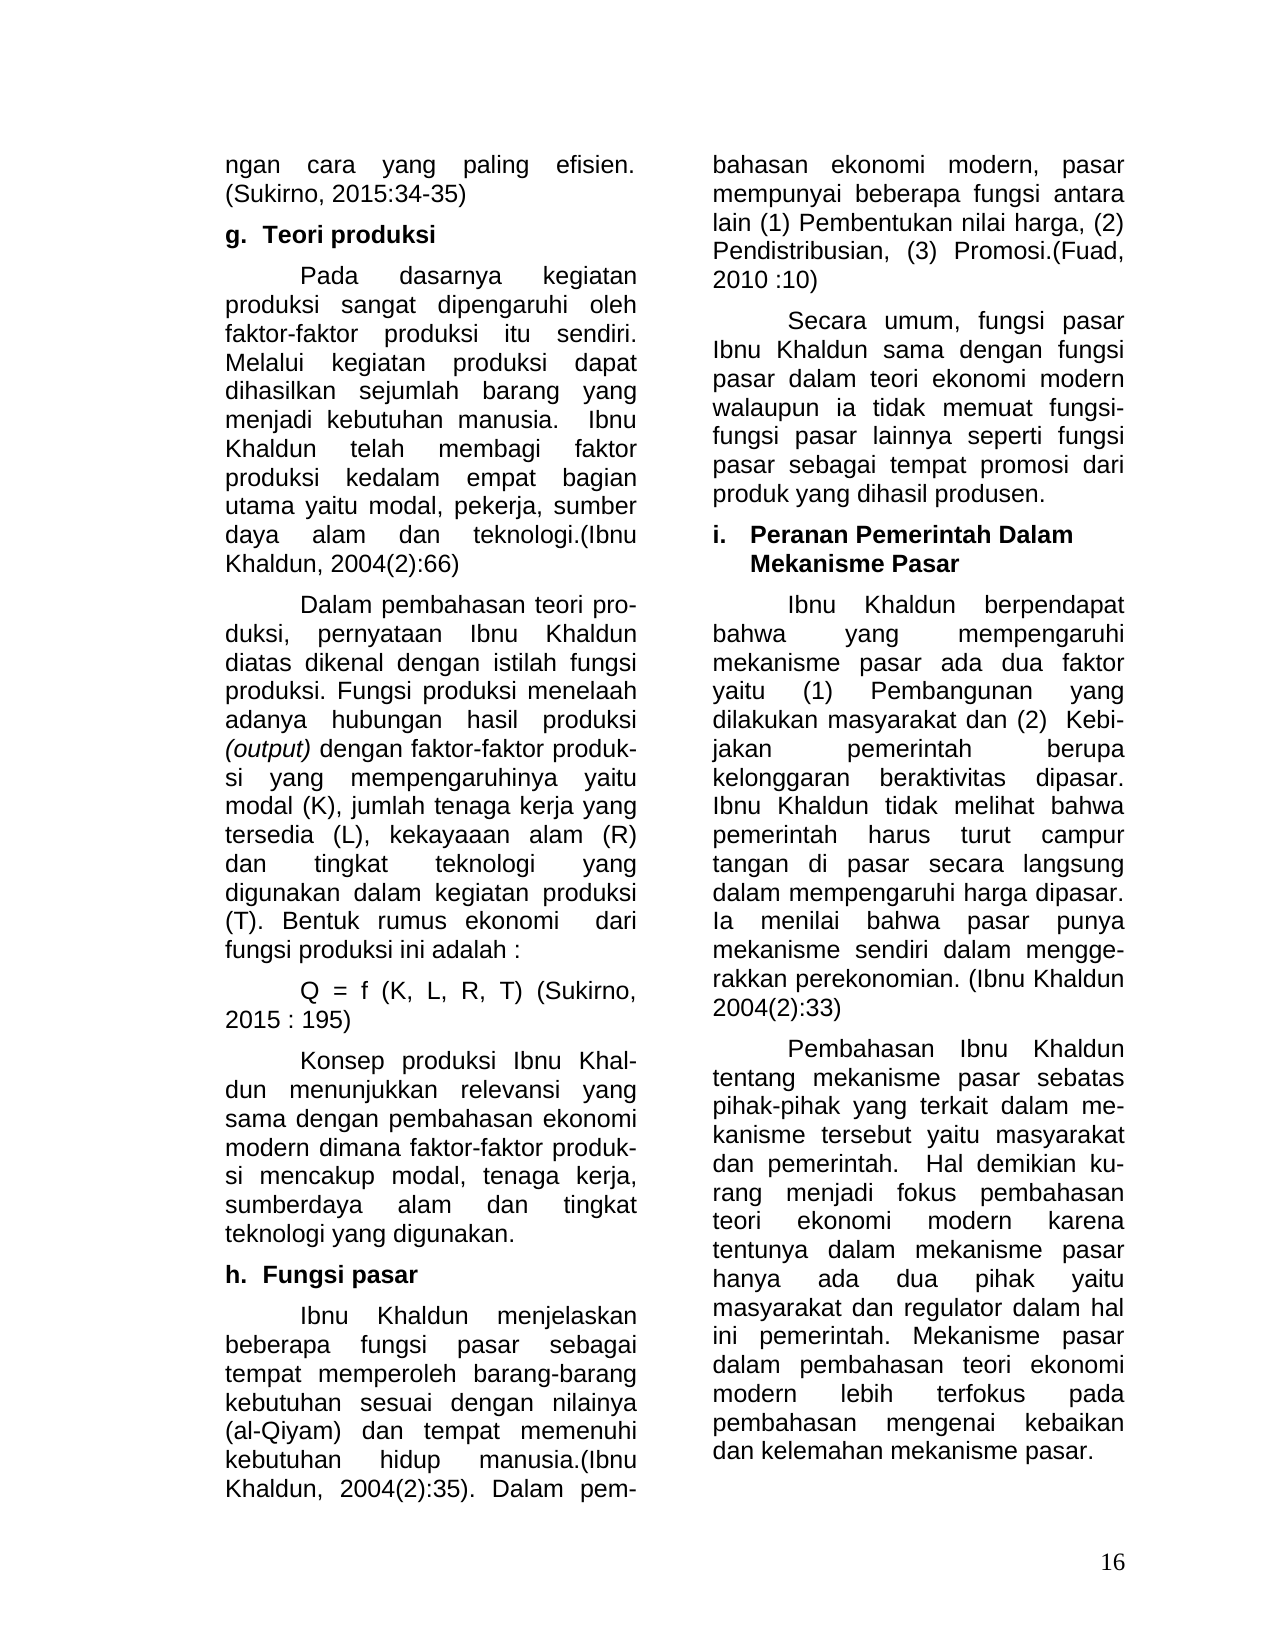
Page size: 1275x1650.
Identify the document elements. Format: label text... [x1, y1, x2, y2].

text Ibnu Khaldun berpendapat bahwa yang mempengaruhi mekanisme pasar ada dua faktor yaitu (1) Pembangunan yang dilakukan masyarakat dan (2) Kebi-jakan pemerintah berupa kelonggaran beraktivitas dipasar. Ibnu Khaldun tidak melihat bahwa pemerintah harus turut campur tangan di pasar secara langsung dalam mempengaruhi harga dipasar. Ia menilai bahwa pasar punya mekanisme sendiri dalam mengge-rakkan perekonomian. (Ibnu Khaldun 2004(2):33) [712, 590, 1125, 1021]
text Dalam pembahasan teori pro-duksi, pernyataan Ibnu Khaldun diatas dikenal dengan istilah fungsi produksi. Fungsi produksi menelaah adanya hubungan hasil produksi (output) dengan faktor-faktor produk-si yang mempengaruhinya yaitu modal (K), jumlah tenaga kerja yang tersedia (L), kekayaaan alam (R) dan tingkat teknologi yang digunakan dalam kegiatan produksi (T). Bentuk rumus ekonomi dari fungsi produksi ini adalah : [225, 590, 637, 964]
subtitle Fungsi pasar [225, 1260, 637, 1289]
text Pada dasarnya kegiatan produksi sangat dipengaruhi oleh faktor-faktor produksi itu sendiri. Melalui kegiatan produksi dapat dihasilkan sejumlah barang yang menjadi kebutuhan manusia. Ibnu Khaldun telah membagi faktor produksi kedalam empat bagian utama yaitu modal, pekerja, sumber daya alam dan teknologi.(Ibnu Khaldun, 2004(2):66) [225, 261, 637, 577]
subtitle Teori produksi [225, 220, 637, 249]
text Ibnu Khaldun menjelaskan beberapa fungsi pasar sebagai tempat memperoleh barang-barang kebutuhan sesuai dengan nilainya (al-Qiyam) dan tempat memenuhi kebutuhan hidup manusia.(Ibnu Khaldun, 2004(2):35). Dalam pem-bahasan ekonomi modern, pasar mempunyai beberapa fungsi antara lain (1) Pembentukan nilai harga, (2) Pendistribusian, (3) Promosi.(Fuad, 2010 :10) [225, 1301, 637, 1502]
text Ibnu Khaldun menjelaskan beberapa fungsi pasar sebagai tempat memperoleh barang-barang kebutuhan sesuai dengan nilainya (al-Qiyam) dan tempat memenuhi kebutuhan hidup manusia.(Ibnu Khaldun, 2004(2):35). Dalam pem-bahasan ekonomi modern, pasar mempunyai beberapa fungsi antara lain (1) Pembentukan nilai harga, (2) Pendistribusian, (3) Promosi.(Fuad, 2010 :10) [712, 150, 1125, 294]
text Konsep produksi Ibnu Khal-dun menunjukkan relevansi yang sama dengan pembahasan ekonomi modern dimana faktor-faktor produk-si mencakup modal, tenaga kerja, sumberdaya alam dan tingkat teknologi yang digunakan. [225, 1046, 637, 1247]
text Q = f (K, L, R, T) (Sukirno, 2015 : 195) [225, 976, 637, 1034]
list Secara umum, fungsi pasar Ibnu Khaldun sama dengan fungsi pasar dalam teori ekonomi modern walaupun ia tidak memuat fungsi-fungsi pasar lainnya seperti fungsi pasar sebagai tempat promosi dari produk yang dihasil produsen. [712, 306, 1125, 507]
subtitle Peranan Pemerintah Dalam Mekanisme Pasar [712, 520, 1125, 577]
text Pembahasan Ibnu Khaldun tentang mekanisme pasar sebatas pihak-pihak yang terkait dalam me-kanisme tersebut yaitu masyarakat dan pemerintah. Hal demikian ku-rang menjadi fokus pembahasan teori ekonomi modern karena tentunya dalam mekanisme pasar hanya ada dua pihak yaitu masyarakat dan regulator dalam hal ini pemerintah. Mekanisme pasar dalam pembahasan teori ekonomi modern lebih terfokus pada pembahasan mengenai kebaikan dan kelemahan mekanisme pasar. [712, 1034, 1125, 1465]
